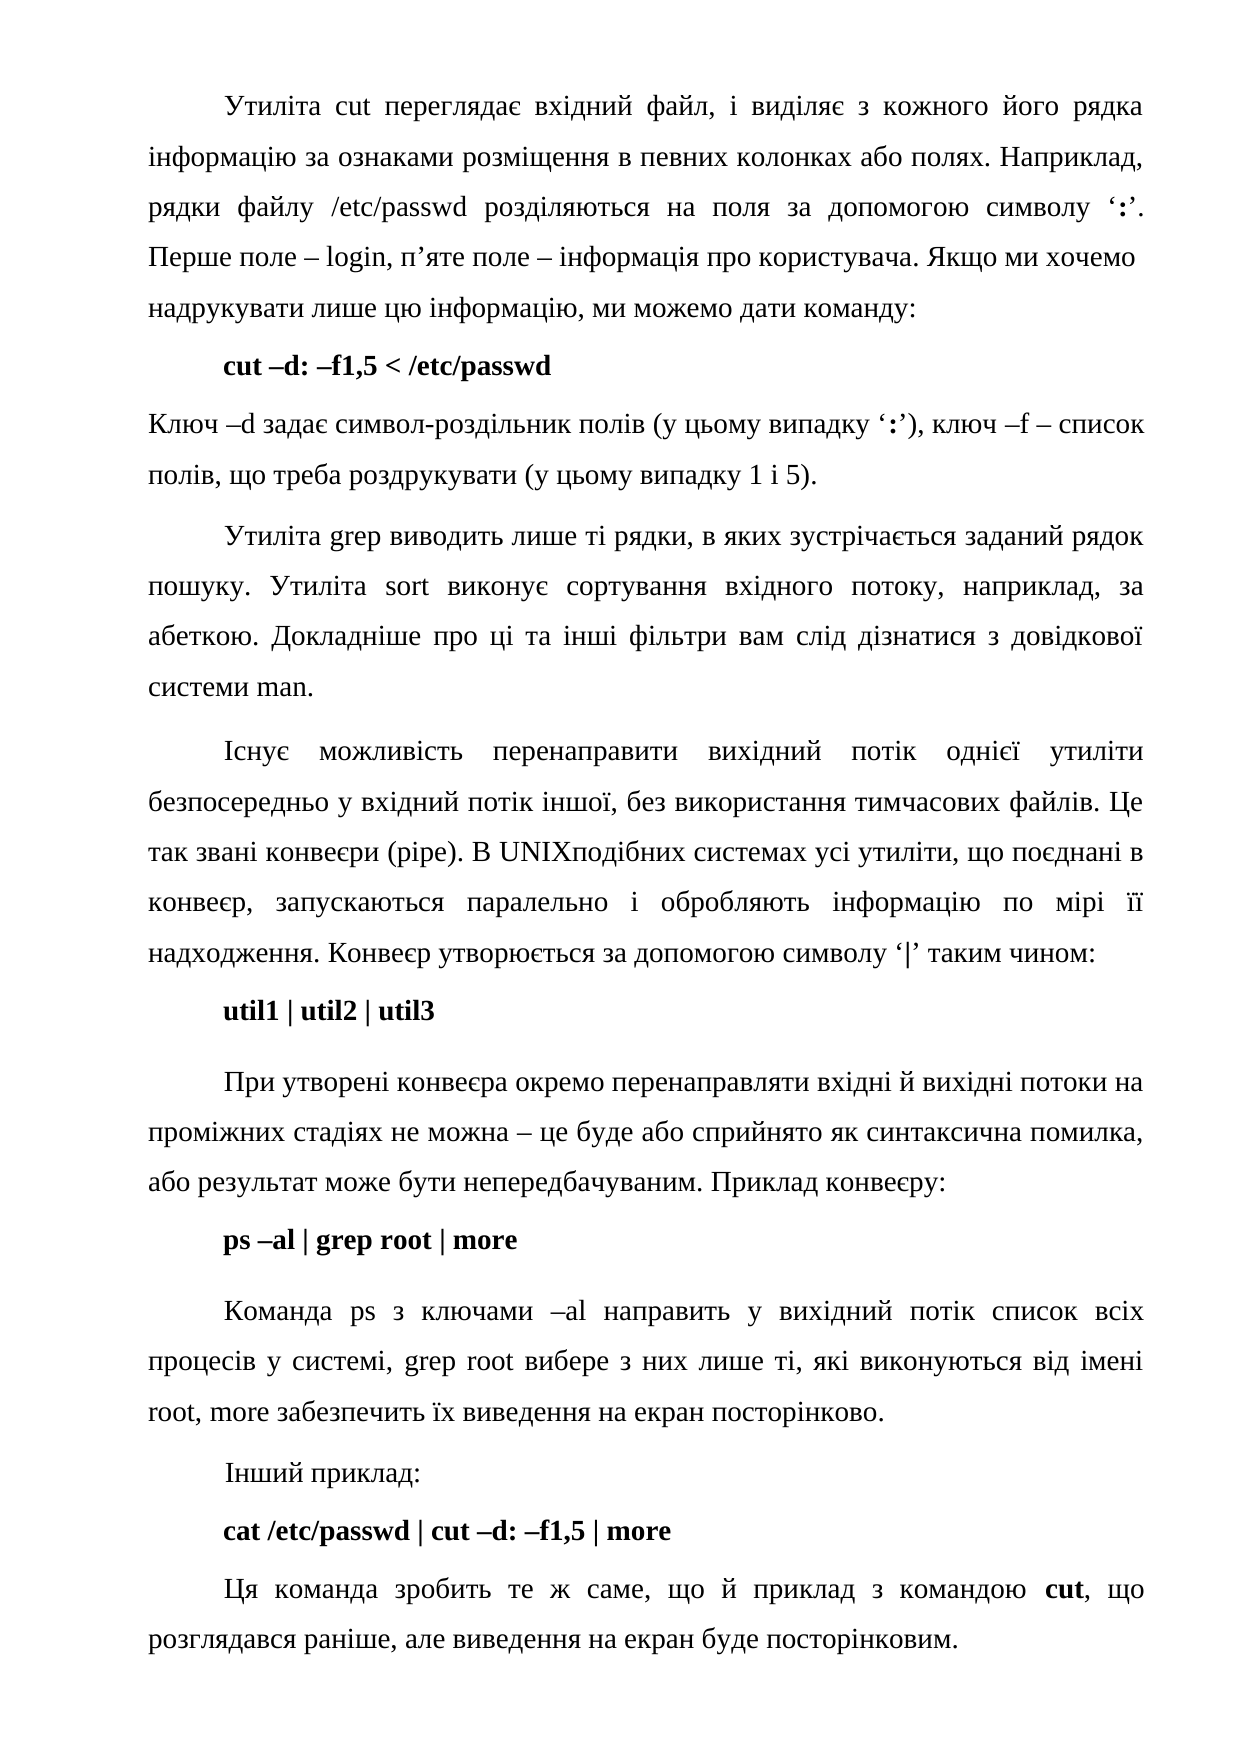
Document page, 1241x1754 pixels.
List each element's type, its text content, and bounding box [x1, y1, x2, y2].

subtitle util1 | util2 | util3 [223, 993, 1075, 1027]
text При утворені конвеєра окремо перенаправляти вхідні й вихідні потоки на проміжних стадіях не можна – це буде або сприйнято як синтаксична помилка, або результат може бути непередбачуваним. Приклад конвеєру: [148, 1064, 1144, 1198]
text Існує можливість перенаправити вихідний потік однієї утиліти безпосередньо у вхідний потік іншої, без використання тимчасових файлів. Це так звані конвеєри (pipe). В UNIXподібних системах усі утиліти, що поєднані в конвеєр, запускаються паралельно і обробляють інформацію по мірі її надходження. Конвеєр утворюється за допомогою символу ‘|’ таким чином: [148, 733, 1144, 968]
text Ключ –d задає символ-роздільник полів (у цьому випадку ‘:’), ключ –f – список полів, що треба роздрукувати (у цьому випадку 1 і 5). [148, 406, 1144, 490]
text Ця команда зробить те ж саме, що й приклад з командою cut, що розглядався раніше, але виведення на екран буде посторінковим. [148, 1571, 1144, 1655]
text Команда ps з ключами –al направить у вихідний потік список всіх процесів у системі, grep root вибере з них лише ті, які виконуються від імені root, more забезпечить їх виведення на екран посторінково. [148, 1293, 1144, 1427]
text Інший приклад: [224, 1455, 1144, 1488]
text надрукувати лише цю інформацію, ми можемо дати команду: [148, 290, 1144, 324]
text Утиліта grep виводить лише ті рядки, в яких зустрічається заданий рядок пошуку. Утиліта sort виконує сортування вхідного потоку, наприклад, за абеткою. Докладніше про ці та інші фільтри вам слід дізнатися з довідкової системи man. [148, 518, 1144, 702]
subtitle cat /etc/passwd | cut –d: –f1,5 | more [223, 1513, 1075, 1546]
subtitle ps –al | grep root | more [223, 1222, 1075, 1256]
text Утиліта cut переглядає вхідний файл, і виділяє з кожного його рядка інформацію за ознаками розміщення в певних колонках або полях. Наприклад, рядки файлу /etc/passwd розділяються на поля за допомогою символу ‘:’. Перше поле – login, п’яте поле – інформація про користувача. Якщо ми хочемо [148, 88, 1144, 273]
subtitle cut –d: –f1,5 < /etc/passwd [223, 348, 1075, 382]
